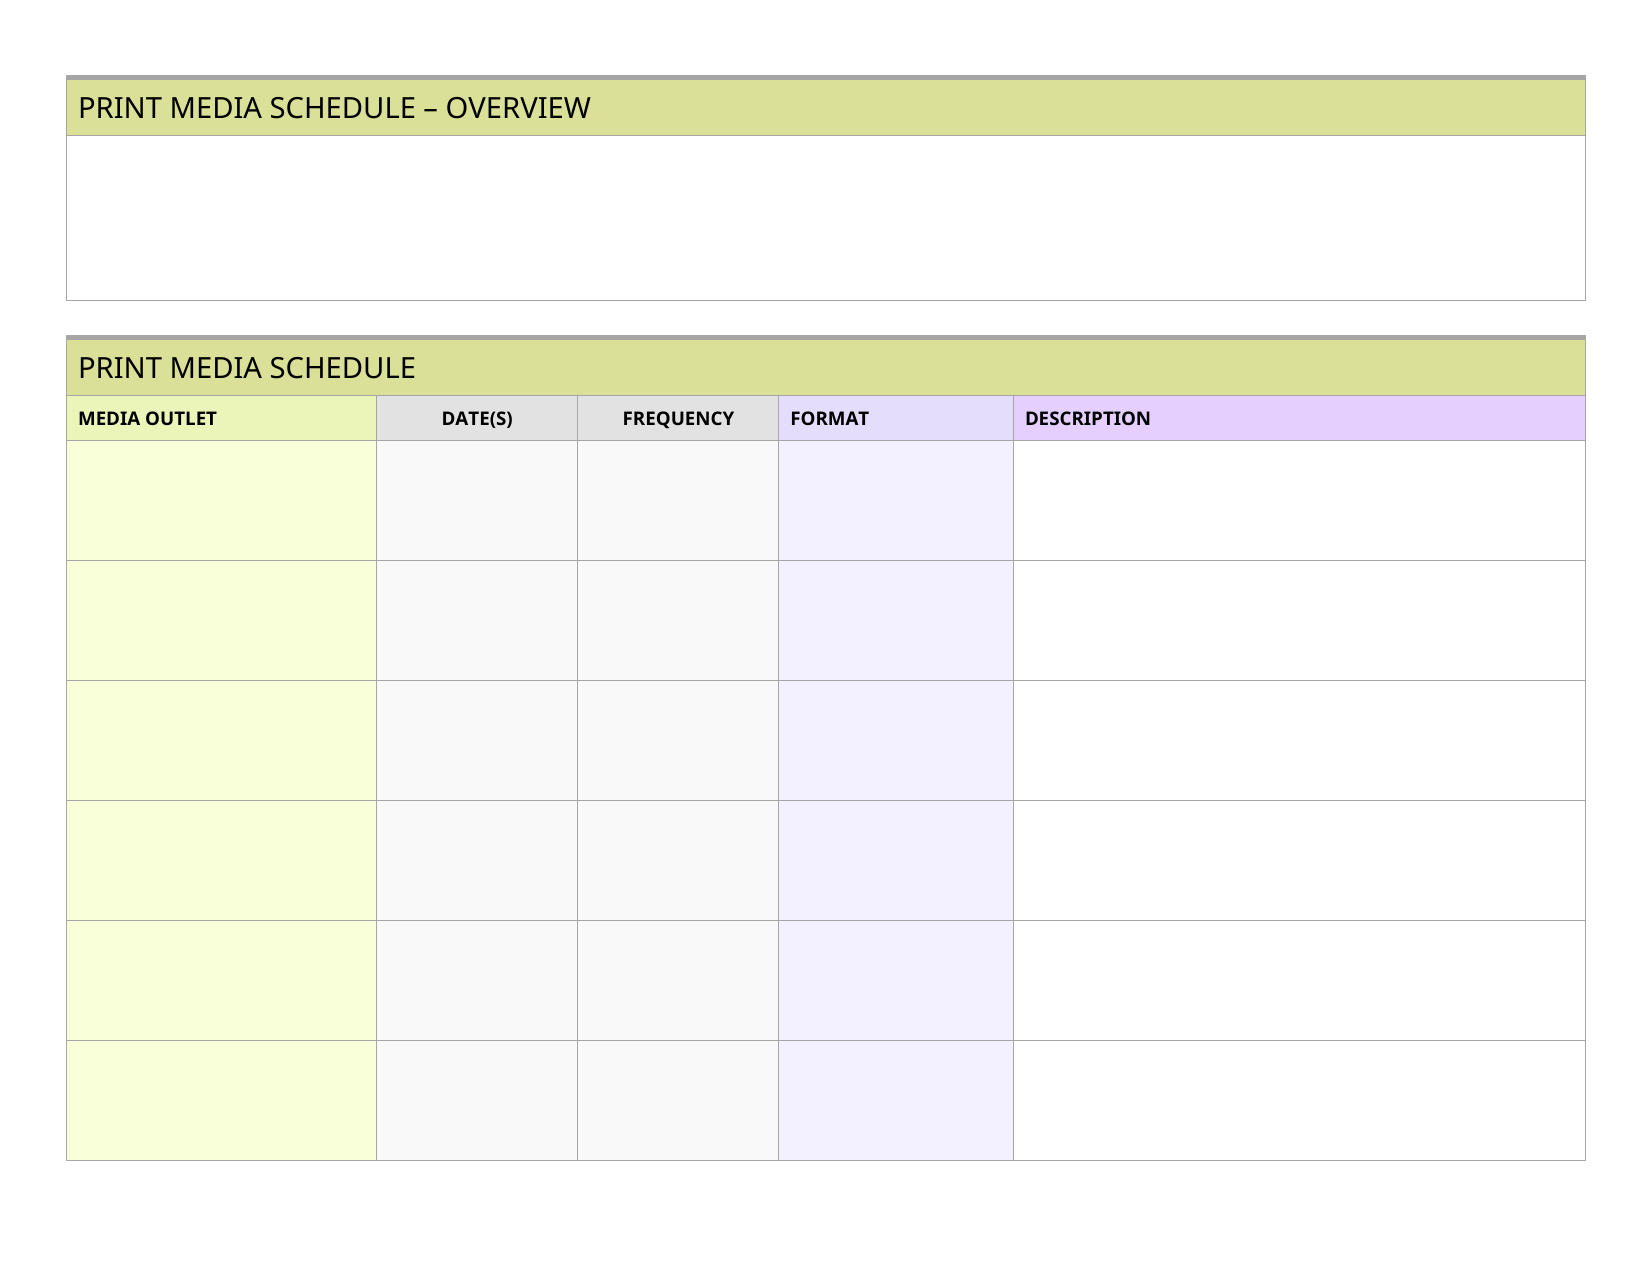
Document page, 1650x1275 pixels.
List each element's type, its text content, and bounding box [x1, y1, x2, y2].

table_cell [1014, 1041, 1585, 1160]
table_cell [779, 561, 1013, 680]
table_cell [1014, 441, 1585, 560]
table_cell [578, 441, 778, 560]
table_cell [67, 801, 376, 920]
table_cell [1014, 801, 1585, 920]
table_cell [67, 921, 376, 1040]
table_cell [578, 921, 778, 1040]
table_cell FORMAT [779, 396, 1013, 440]
table_cell [67, 441, 376, 560]
table_cell [377, 441, 577, 560]
table_cell [578, 801, 778, 920]
table_cell PRINT MEDIA SCHEDULE – OVERVIEW [67, 80, 1585, 135]
table_cell [67, 681, 376, 800]
table_cell [578, 1041, 778, 1160]
table_cell [67, 561, 376, 680]
table_cell [779, 681, 1013, 800]
table_cell [1014, 921, 1585, 1040]
table_cell [1014, 681, 1585, 800]
table_cell [377, 801, 577, 920]
table_cell [67, 1041, 376, 1160]
table_cell [779, 801, 1013, 920]
table_cell [377, 921, 577, 1040]
table_cell MEDIA OUTLET [67, 396, 376, 440]
table_cell [377, 1041, 577, 1160]
table_cell [779, 441, 1013, 560]
table_cell [377, 681, 577, 800]
table_header PRINT MEDIA SCHEDULE [67, 340, 1585, 395]
table_cell DATE(S) [377, 396, 577, 440]
table_cell [1014, 561, 1585, 680]
table_cell [779, 1041, 1013, 1160]
table_cell [67, 136, 1585, 300]
table_cell [578, 681, 778, 800]
table_cell FREQUENCY [578, 396, 778, 440]
table_cell [779, 921, 1013, 1040]
table_cell [578, 561, 778, 680]
table_cell DESCRIPTION [1014, 396, 1585, 440]
table_cell [377, 561, 577, 680]
